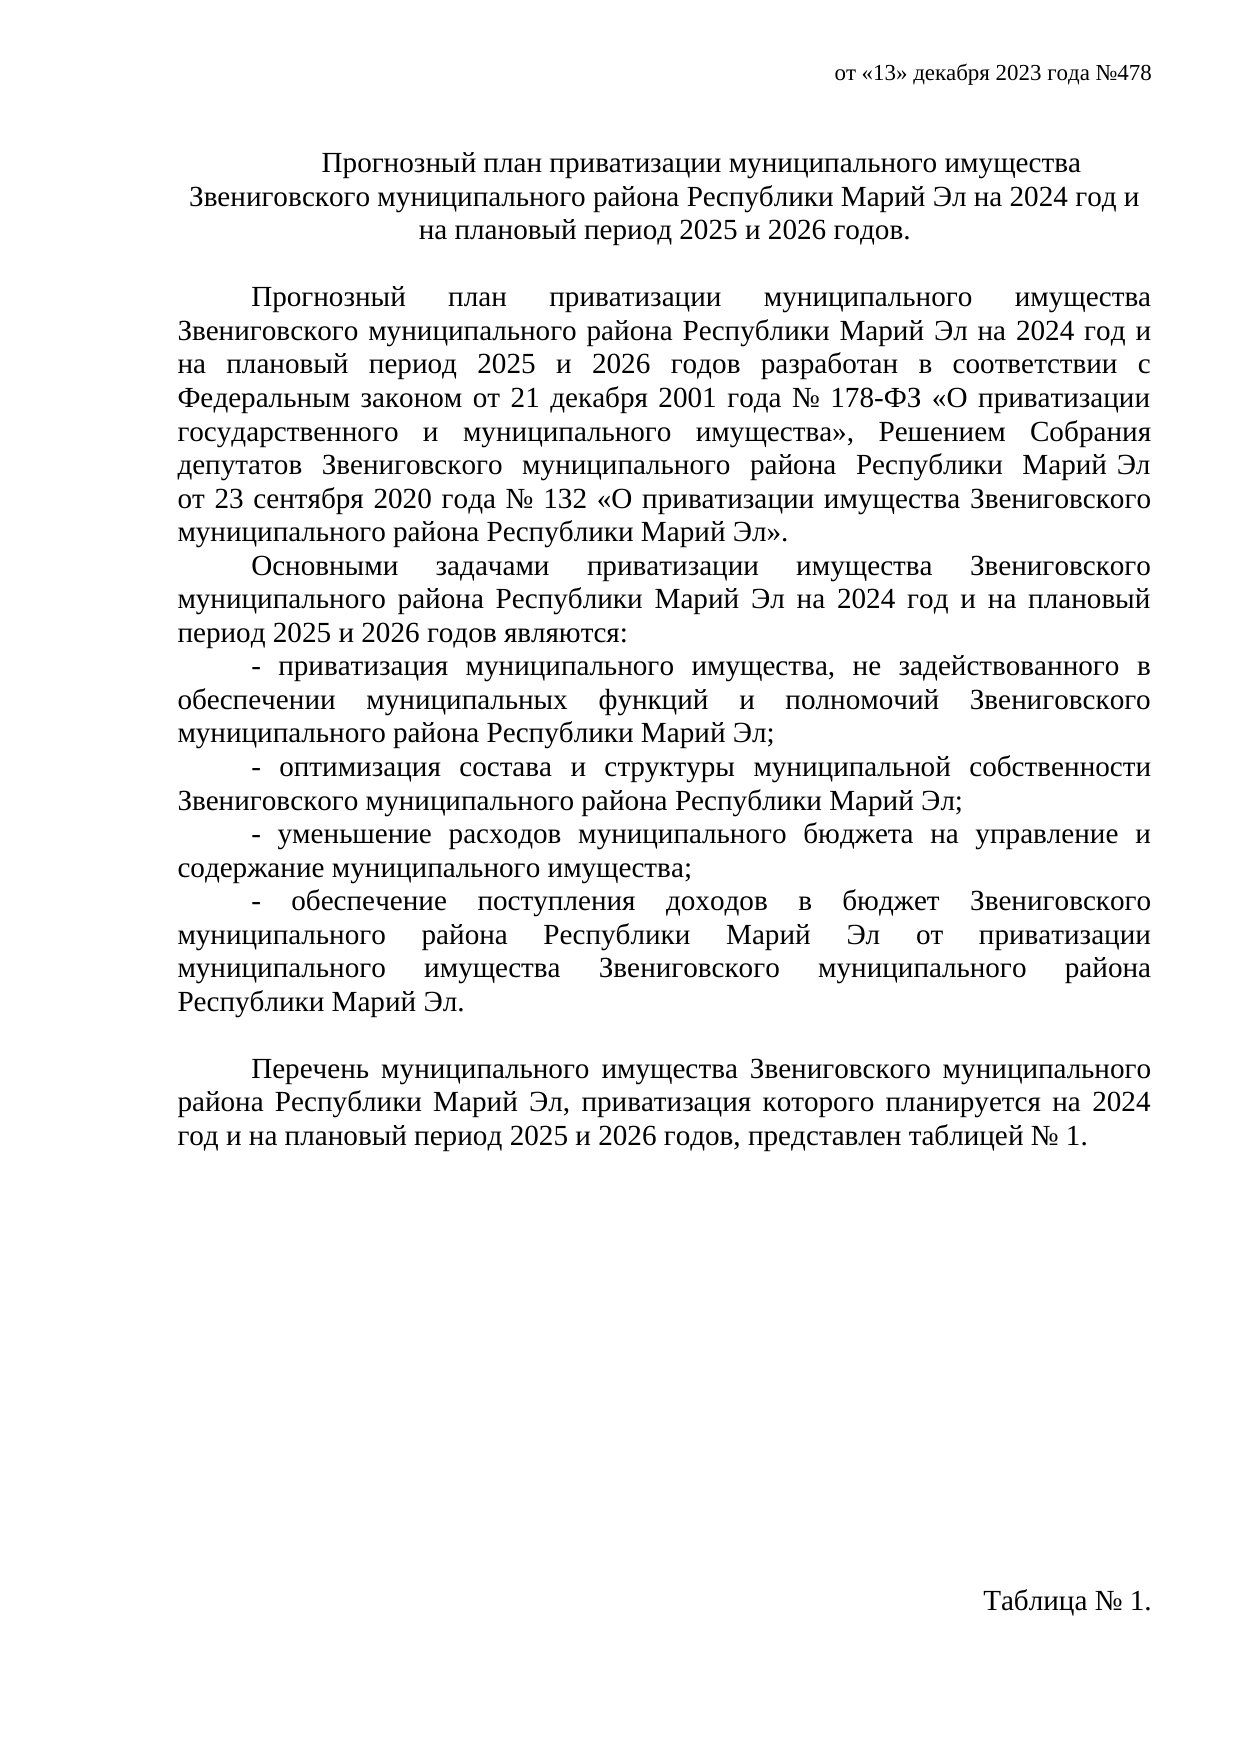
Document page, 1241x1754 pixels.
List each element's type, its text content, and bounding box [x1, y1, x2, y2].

text Перечень муниципального имущества Звениговского муниципального района Республики Марий Эл, приватизация которого планируется на 2024 год и на плановый период 2025 и 2026 годов, представлен таблицей № 1. [177, 1051, 1152, 1152]
text Прогнозный план приватизации муниципального имущества Звениговского муниципального района Республики Марий Эл на 2024 год и на плановый период 2025 и 2026 годов разработан в соответствии с Федеральным законом от 21 декабря 2001 года № 178-ФЗ «О приватизации государственного и муниципального имущества», Решением Собрания депутатов Звениговского муниципального района Республики Марий Эл от 23 сентября 2020 года № 132 «О приватизации имущества Звениговского муниципального района Республики Марий Эл». [177, 279, 1152, 548]
text Основными задачами приватизации имущества Звениговского муниципального района Республики Марий Эл на 2024 год и на плановый период 2025 и 2026 годов являются: [177, 548, 1152, 648]
text - обеспечение поступления доходов в бюджет Звениговского муниципального района Республики Марий Эл от приватизации муниципального имущества Звениговского муниципального района Республики Марий Эл. [177, 883, 1152, 1017]
text - приватизация муниципального имущества, не задействованного в обеспечении муниципальных функций и полномочий Звениговского муниципального района Республики Марий Эл; [177, 648, 1152, 749]
text от «13» декабря 2023 года №478 [177, 59, 1152, 85]
text - уменьшение расходов муниципального бюджета на управление и содержание муниципального имущества; [177, 816, 1152, 883]
text - оптимизация состава и структуры муниципальной собственности Звениговского муниципального района Республики Марий Эл; [177, 749, 1152, 816]
text Таблица № 1. [177, 1583, 1152, 1616]
text Прогнозный план приватизации муниципального имущества Звениговского муниципального района Республики Марий Эл на 2024 год и на плановый период 2025 и 2026 годов. [177, 145, 1152, 246]
